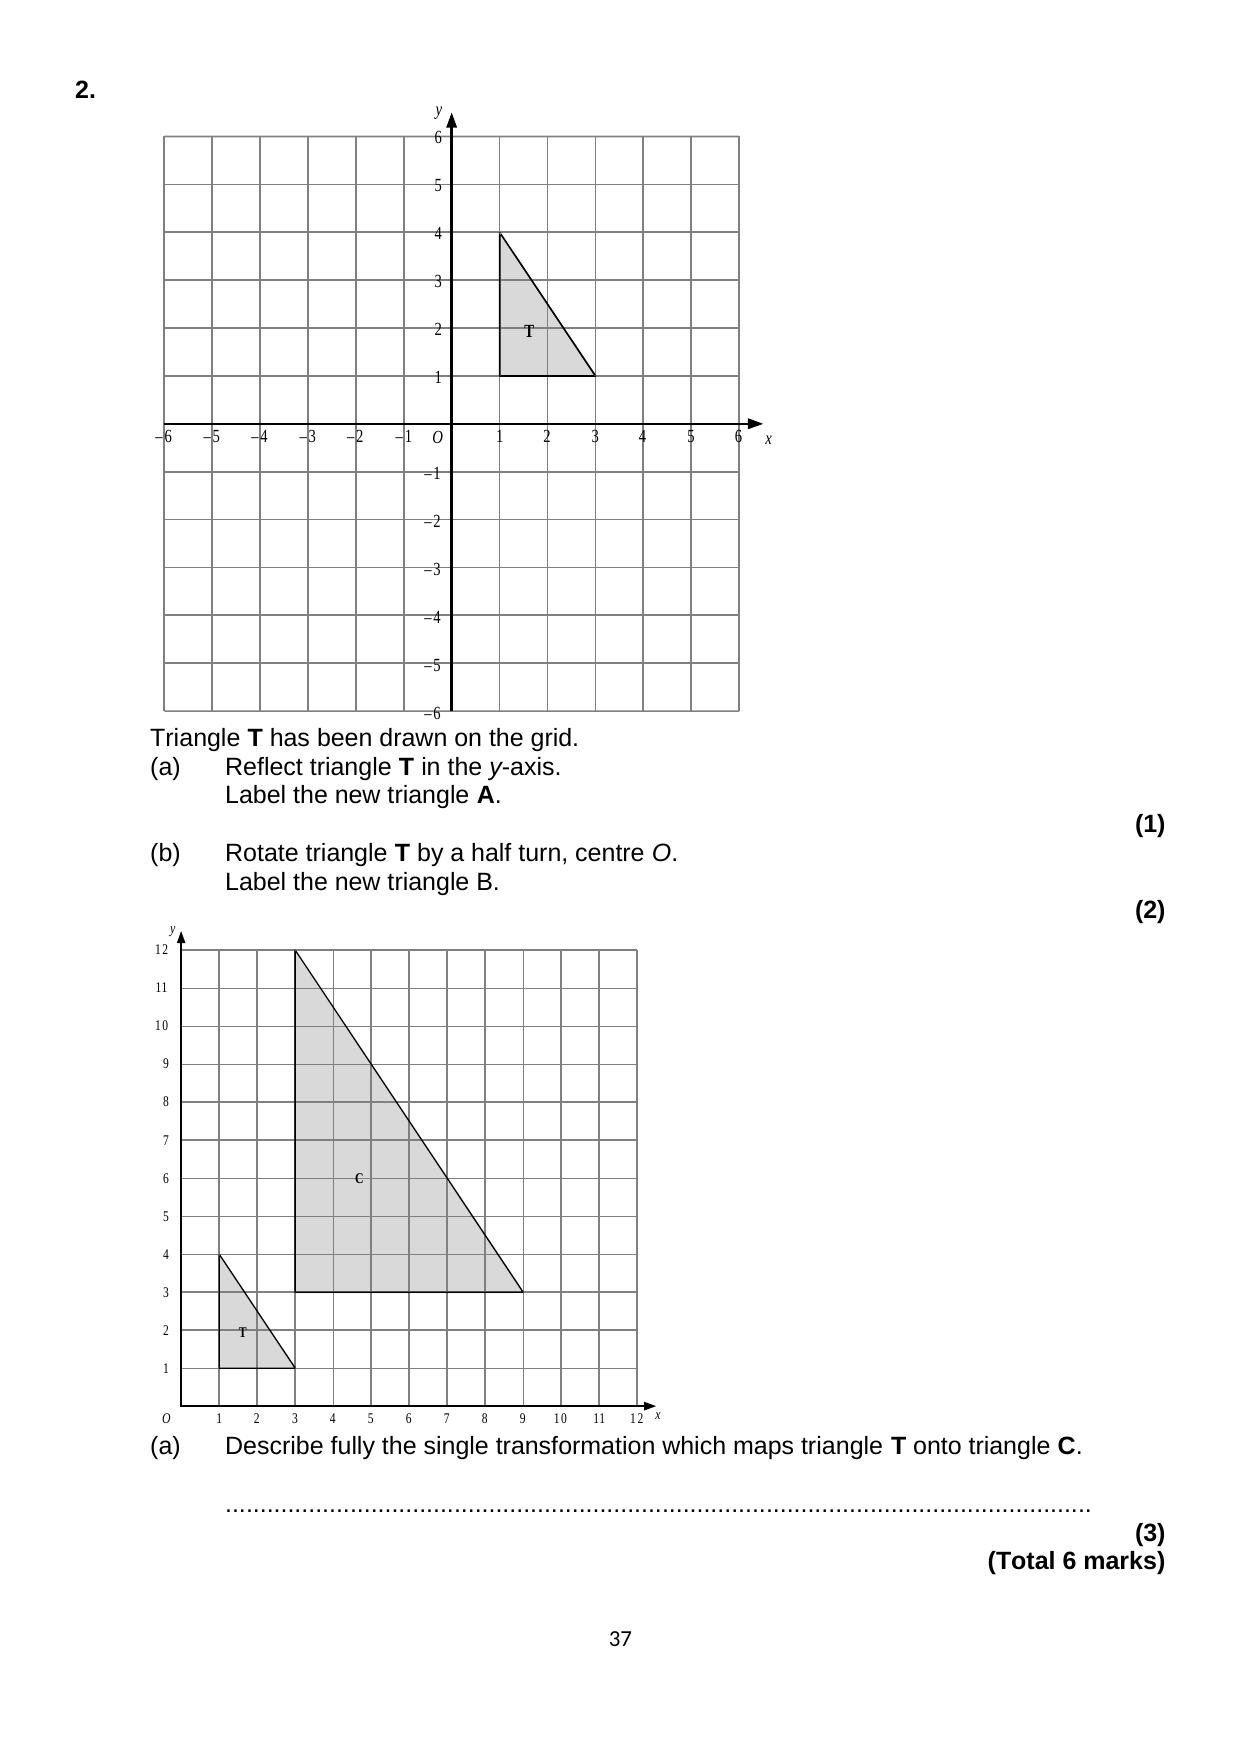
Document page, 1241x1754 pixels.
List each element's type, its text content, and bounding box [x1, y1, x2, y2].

text (Total 6 marks) [75, 1546, 1165, 1575]
text (a) Reflect triangle T in the y-axis. Label the new triangle A. [150, 752, 1165, 809]
text (2) [75, 896, 1165, 924]
text (3) [75, 1518, 1165, 1546]
text ............................................................................................................................. [150, 1489, 1165, 1518]
text (1) [75, 809, 1165, 838]
text 2. [75, 75, 1165, 104]
text Triangle T has been drawn on the grid. [75, 723, 1165, 752]
text (b) Rotate triangle T by a half turn, centre O. Label the new triangle B. [150, 838, 1165, 896]
list Describe fully the single transformation which maps triangle T onto triangle C. [150, 1431, 1165, 1460]
